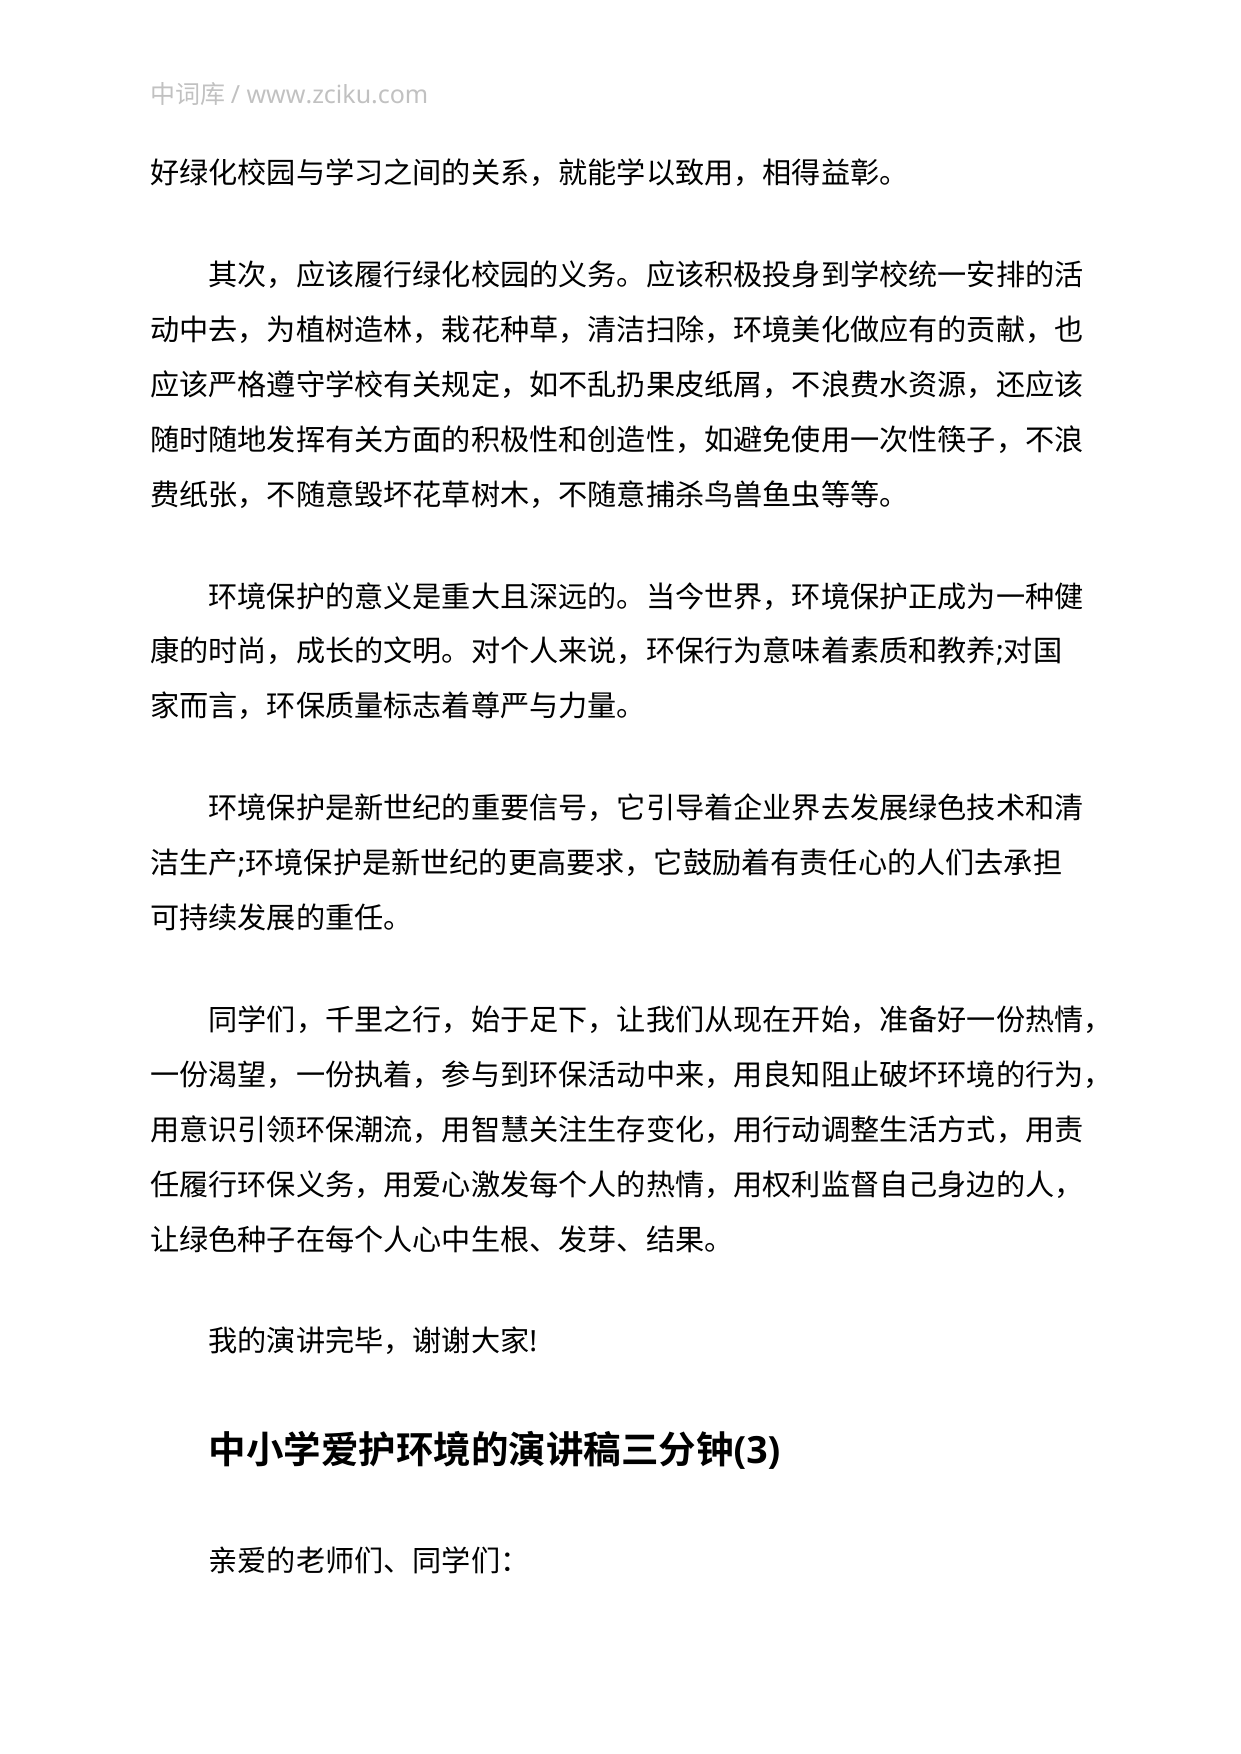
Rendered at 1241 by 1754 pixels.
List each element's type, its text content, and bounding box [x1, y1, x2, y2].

text 亲爱的老师们、同学们： [150, 1537, 1090, 1580]
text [150, 150, 1090, 192]
text 其次，应该履行绿化校园的义务。应该积极投身到学校统一安排的活动中去，为植树造林，栽花种草，清洁扫除，环境美化做应有的贡献，也应该严格遵守学校有关规定，如不乱扔果皮纸屑，不浪费水资源，还应该随时随地发挥有关方面的积极性和创造性，如避免使用一次性筷子，不浪费纸张，不随意毁坏花草树木，不随意捕杀鸟兽鱼虫等等。 [150, 252, 1090, 514]
text 同学们，千里之行，始于足下，让我们从现在开始，准备好一份热情，一份渴望，一份执着，参与到环保活动中来，用良知阻止破坏环境的行为，用意识引领环保潮流，用智慧关注生存变化，用行动调整生活方式，用责任履行环保义务，用爱心激发每个人的热情，用权利监督自己身边的人，让绿色种子在每个人心中生根、发芽、结果。 [150, 996, 1090, 1258]
text 环境保护是新世纪的重要信号，它引导着企业界去发展绿色技术和清洁生产;环境保护是新世纪的更高要求，它鼓励着有责任心的人们去承担可持续发展的重任。 [150, 785, 1090, 937]
text 中小学爱护环境的演讲稿三分钟(3) [150, 1420, 1090, 1474]
text 环境保护的意义是重大且深远的。当今世界，环境保护正成为一种健康的时尚，成长的文明。对个人来说，环保行为意味着素质和教养;对国家而言，环保质量标志着尊严与力量。 [150, 573, 1090, 725]
text 我的演讲完毕，谢谢大家! [150, 1318, 1090, 1360]
